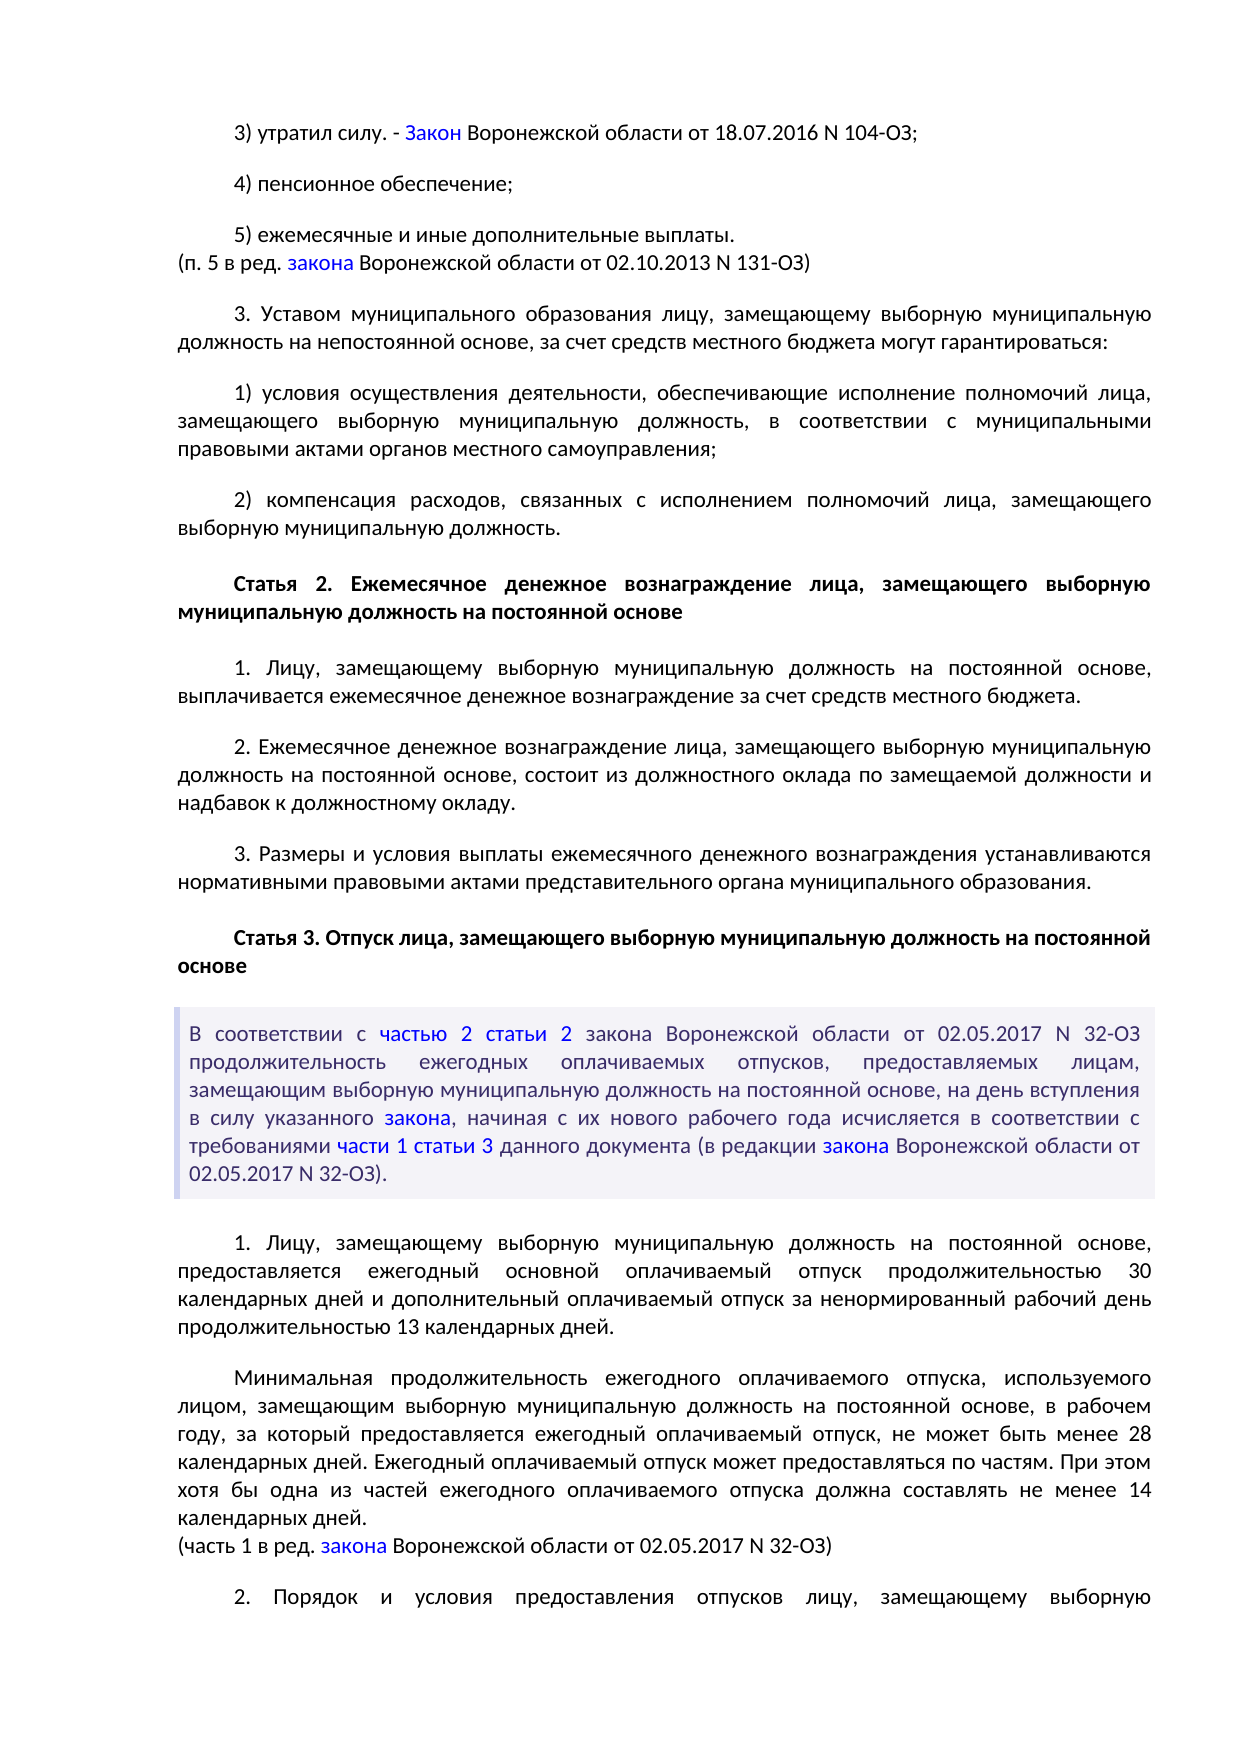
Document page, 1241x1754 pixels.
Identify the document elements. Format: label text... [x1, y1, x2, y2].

text (п. 5 в ред. закона Воронежской области от 02.10.2013 N 131-ОЗ) [177, 248, 1152, 276]
text 1. Лицу, замещающему выборную муниципальную должность на постоянной основе, предоставляется ежегодный основной оплачиваемый отпуск продолжительностью 30 календарных дней и дополнительный оплачиваемый отпуск за ненормированный рабочий день продолжительностью 13 календарных дней. [177, 1228, 1152, 1340]
text 1) условия осуществления деятельности, обеспечивающие исполнение полномочий лица, замещающего выборную муниципальную должность, в соответствии с муниципальными правовыми актами органов местного самоуправления; [177, 378, 1152, 462]
text 1. Лицу, замещающему выборную муниципальную должность на постоянной основе, выплачивается ежемесячное денежное вознаграждение за счет средств местного бюджета. [177, 653, 1152, 709]
text 2) компенсация расходов, связанных с исполнением полномочий лица, замещающего выборную муниципальную должность. [177, 485, 1152, 541]
text Минимальная продолжительность ежегодного оплачиваемого отпуска, используемого лицом, замещающим выборную муниципальную должность на постоянной основе, в рабочем году, за который предоставляется ежегодный оплачиваемый отпуск, не может быть менее 28 календарных дней. Ежегодный оплачиваемый отпуск может предоставляться по частям. При этом хотя бы одна из частей ежегодного оплачиваемого отпуска должна составлять не менее 14 календарных дней. [177, 1363, 1152, 1531]
title Статья 3. Отпуск лица, замещающего выборную муниципальную должность на постоянной основе [177, 923, 1152, 979]
text 3) утратил силу. - Закон Воронежской области от 18.07.2016 N 104-ОЗ; [177, 118, 1152, 146]
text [177, 1582, 1152, 1610]
text 2. Ежемесячное денежное вознаграждение лица, замещающего выборную муниципальную должность на постоянной основе, состоит из должностного оклада по замещаемой должности и надбавок к должностному окладу. [177, 732, 1152, 816]
text (часть 1 в ред. закона Воронежской области от 02.05.2017 N 32-ОЗ) [177, 1531, 1152, 1559]
text 5) ежемесячные и иные дополнительные выплаты. [177, 220, 1152, 248]
title Статья 2. Ежемесячное денежное вознаграждение лица, замещающего выборную муниципальную должность на постоянной основе [177, 569, 1152, 625]
text 3. Размеры и условия выплаты ежемесячного денежного вознаграждения устанавливаются нормативными правовыми актами представительного органа муниципального образования. [177, 839, 1152, 895]
table_header В соответствии с частью 2 статьи 2 закона Воронежской области от 02.05.2017 N 32-ОЗ продолжительность ежегодных оплачиваемых отпусков, предоставляемых лицам, замещающим выборную муниципальную должность на постоянной основе, на день вступления в силу указанного закона, начиная с их нового рабочего года исчисляется в соответствии с требованиями части 1 статьи 3 данного документа (в редакции закона Воронежской области от 02.05.2017 N 32-ОЗ). [180, 1007, 1149, 1199]
text 4) пенсионное обеспечение; [177, 169, 1152, 197]
text 3. Уставом муниципального образования лицу, замещающему выборную муниципальную должность на непостоянной основе, за счет средств местного бюджета могут гарантироваться: [177, 299, 1152, 355]
